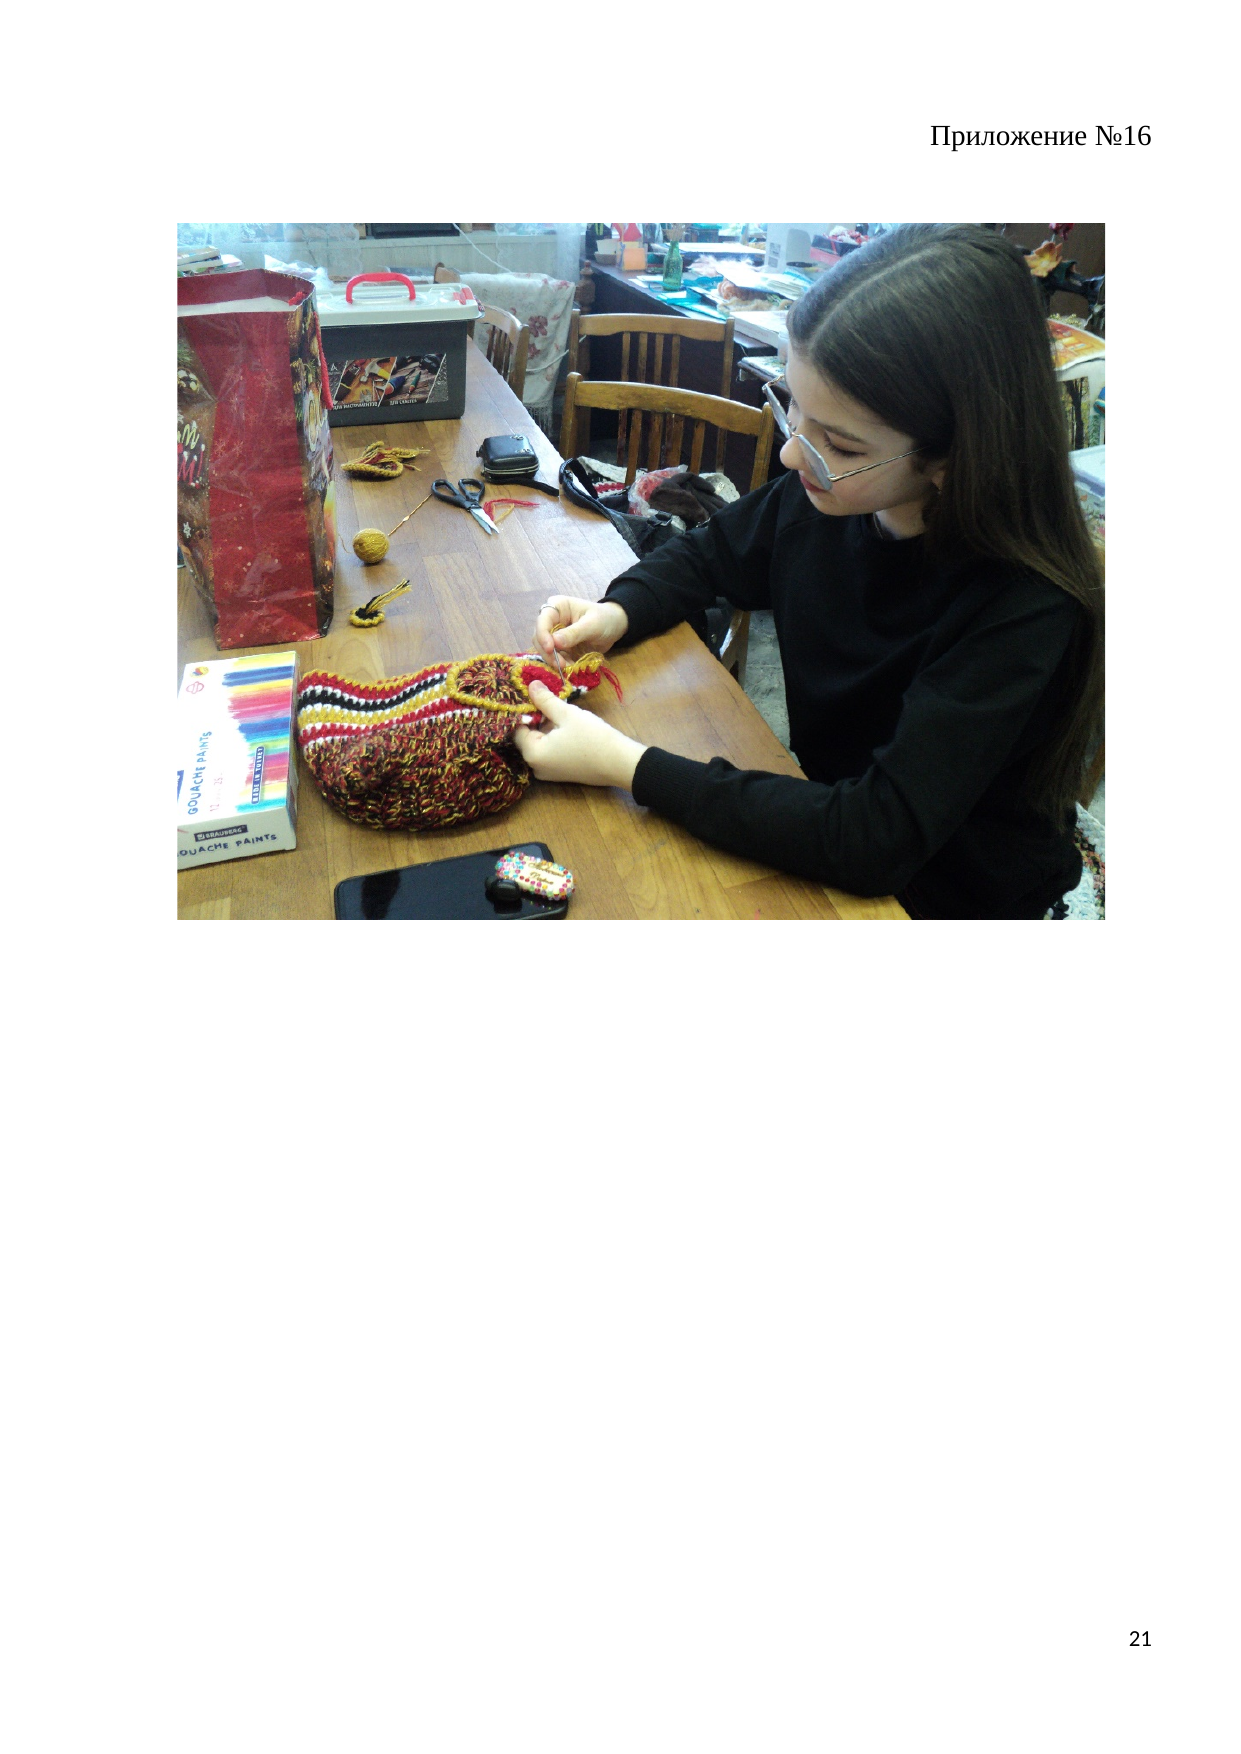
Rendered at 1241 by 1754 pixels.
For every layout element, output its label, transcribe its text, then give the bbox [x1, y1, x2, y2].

text Приложение №16 [177, 118, 1152, 152]
picture [177, 223, 1106, 920]
